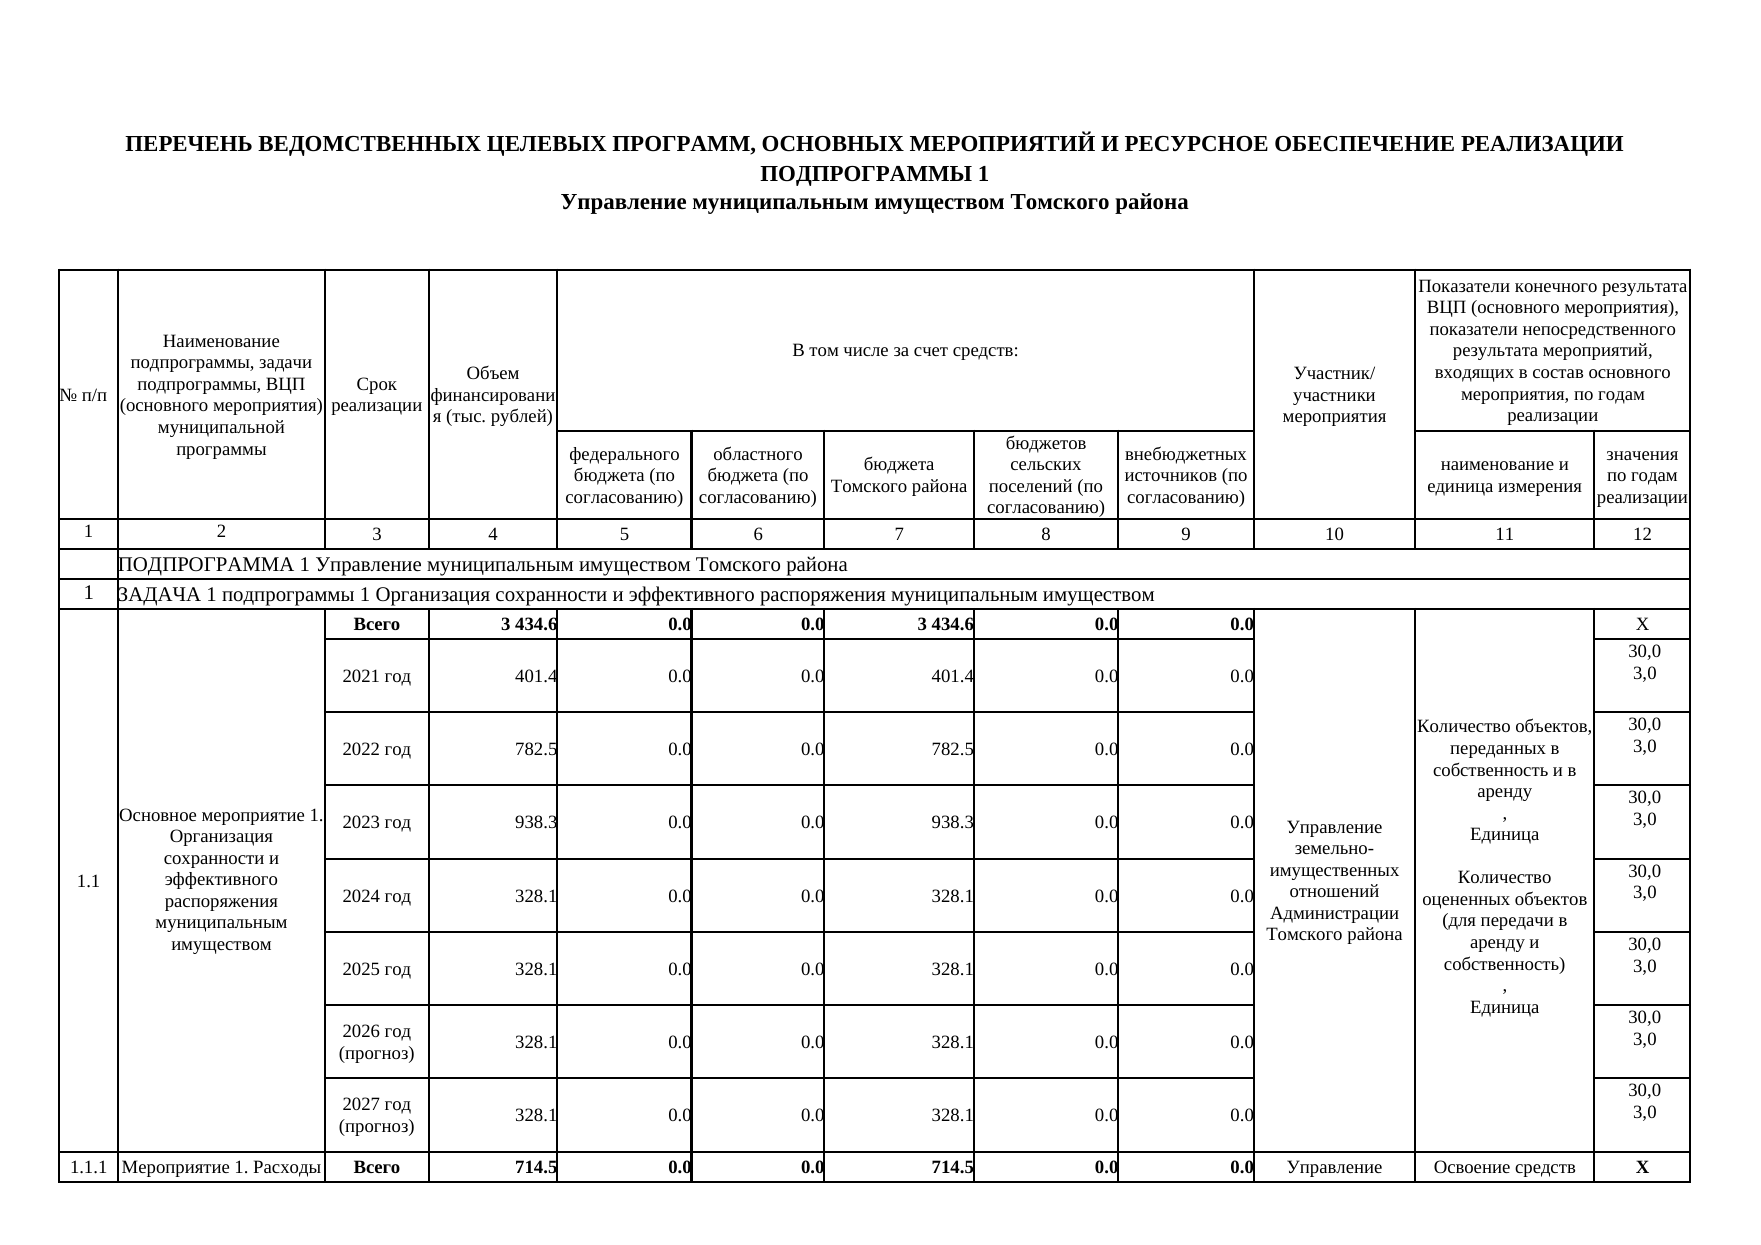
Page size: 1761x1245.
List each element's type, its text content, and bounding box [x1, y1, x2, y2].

table_cell 0.0 [1119, 786, 1253, 858]
table_cell бюджета Томского района [825, 432, 973, 518]
table_cell 12 [1595, 520, 1689, 548]
table_cell 30,0 3,0 [1595, 860, 1689, 931]
table_cell федерального бюджета (по согласованию) [558, 432, 690, 518]
table_cell 2025 год [326, 933, 428, 1004]
table_cell 1 [60, 580, 117, 608]
table_cell 7 [825, 520, 973, 548]
table_cell бюджетов сельских поселений (по согласованию) [975, 432, 1117, 518]
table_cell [1416, 1153, 1593, 1181]
table_cell [60, 550, 117, 578]
table_cell 0.0 [693, 860, 823, 931]
table_cell 9 [1119, 520, 1253, 548]
table_cell 0.0 [558, 786, 690, 858]
table_cell В том числе за счет средств: [558, 271, 1253, 429]
table_cell Показатели конечного результата ВЦП (основного мероприятия), показатели непосредственного результата мероприятий, входящих в состав основного мероприятия, по годам реализации [1416, 271, 1689, 429]
table_cell 0.0 [975, 1079, 1117, 1151]
table_cell 714.5 [825, 1153, 973, 1181]
table_cell 2024 год [326, 860, 428, 931]
table_cell 0.0 [975, 933, 1117, 1004]
table_cell 0.0 [975, 1006, 1117, 1077]
table_cell 30,0 3,0 [1595, 786, 1689, 858]
table_header ПЕРЕЧЕНЬ ВЕДОМСТВЕННЫХ ЦЕЛЕВЫХ ПРОГРАММ, ОСНОВНЫХ МЕРОПРИЯТИЙ И РЕСУРСНОЕ ОБЕСПЕЧЕНИЕ РЕАЛИЗАЦИИ [59, 128, 1690, 158]
table_cell 0.0 [1119, 610, 1253, 638]
table_cell 0.0 [1119, 1153, 1253, 1181]
table_cell 401.4 [825, 640, 973, 711]
table_cell 0.0 [1119, 713, 1253, 784]
table_cell наименование и единица измерения [1416, 432, 1593, 518]
table_cell 0.0 [558, 713, 690, 784]
table_cell 0.0 [975, 713, 1117, 784]
table_cell Управление муниципальным имуществом Томского района [59, 188, 1690, 268]
table_cell 1 [60, 520, 117, 548]
table_cell 328.1 [430, 860, 556, 931]
table_cell 2023 год [326, 786, 428, 858]
table_cell 0.0 [693, 933, 823, 1004]
table_cell 938.3 [825, 786, 973, 858]
table_cell 1.1 [60, 610, 117, 1151]
table_cell 328.1 [825, 933, 973, 1004]
table_cell Х [1595, 610, 1689, 638]
table_cell 3 434.6 [825, 610, 973, 638]
table_cell 0.0 [975, 640, 1117, 711]
table_cell Участник/участники мероприятия [1255, 271, 1414, 518]
table_cell 0.0 [693, 610, 823, 638]
table_cell 30,0 3,0 [1595, 1079, 1689, 1151]
table_cell 328.1 [825, 1006, 973, 1077]
table_cell 0.0 [1119, 1006, 1253, 1077]
table_cell Срок реализации [326, 271, 428, 518]
table_cell 0.0 [558, 1153, 690, 1181]
table_cell 3 434.6 [430, 610, 556, 638]
table_cell значения по годам реализации [1595, 432, 1689, 518]
table_cell 6 [693, 520, 823, 548]
table_cell 0.0 [558, 1079, 690, 1151]
table_cell 401.4 [430, 640, 556, 711]
table_cell 10 [1255, 520, 1414, 548]
table_cell 0.0 [558, 860, 690, 931]
table_cell 714.5 [430, 1153, 556, 1181]
table_cell Всего [326, 610, 428, 638]
table_cell 2027 год (прогноз) [326, 1079, 428, 1151]
table_cell 0.0 [975, 1153, 1117, 1181]
table_cell 0.0 [693, 640, 823, 711]
table_cell ПОДПРОГРАММЫ 1 [59, 158, 1690, 188]
table_cell 3 [326, 520, 428, 548]
table_cell 0.0 [558, 610, 690, 638]
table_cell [1255, 1153, 1414, 1181]
table_cell 0.0 [1119, 1079, 1253, 1151]
table_cell 2 [119, 520, 324, 548]
table_cell Количество объектов, переданных в собственность и в аренду , Единица Количество оцененных объектов (для передачи в аренду и собственность) , Единица [1416, 610, 1593, 1151]
table_cell 30,0 3,0 [1595, 713, 1689, 784]
table_cell 0.0 [1119, 860, 1253, 931]
table_cell 328.1 [430, 1006, 556, 1077]
table_cell Основное мероприятие 1. Организация сохранности и эффективного распоряжения муниципальным имуществом [119, 610, 324, 1151]
table_cell 30,0 3,0 [1595, 933, 1689, 1004]
table_cell 11 [1416, 520, 1593, 548]
table_cell 328.1 [825, 1079, 973, 1151]
table_cell 0.0 [693, 1153, 823, 1181]
table_cell 0.0 [693, 786, 823, 858]
table_cell 782.5 [430, 713, 556, 784]
table_cell 782.5 [825, 713, 973, 784]
table_cell X [1595, 1153, 1689, 1181]
table_cell Всего [326, 1153, 428, 1181]
table_cell 328.1 [430, 1079, 556, 1151]
table_cell 8 [975, 520, 1117, 548]
table_cell ЗАДАЧА 1 подпрограммы 1 Организация сохранности и эффективного распоряжения муниципальным имуществом [119, 580, 1689, 608]
table_cell 1.1.1 [60, 1153, 117, 1181]
table_cell областного бюджета (по согласованию) [693, 432, 823, 518]
table_cell 2022 год [326, 713, 428, 784]
table_cell 0.0 [558, 1006, 690, 1077]
table_cell 5 [558, 520, 690, 548]
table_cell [1255, 610, 1414, 1151]
table_cell № п/п [60, 271, 117, 518]
table_cell 0.0 [1119, 933, 1253, 1004]
table_cell 0.0 [975, 860, 1117, 931]
table_cell внебюджетных источников (по согласованию) [1119, 432, 1253, 518]
table_cell 0.0 [975, 786, 1117, 858]
table_cell 0.0 [558, 640, 690, 711]
table_cell 0.0 [693, 1006, 823, 1077]
table_cell Объем финансирования (тыс. рублей) [430, 271, 556, 518]
table_cell 2026 год (прогноз) [326, 1006, 428, 1077]
table_cell 2021 год [326, 640, 428, 711]
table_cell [119, 1153, 324, 1181]
table_cell 0.0 [1119, 640, 1253, 711]
table_cell Наименование подпрограммы, задачи подпрограммы, ВЦП (основного мероприятия) муниципальной программы [119, 271, 324, 518]
table_cell 938.3 [430, 786, 556, 858]
table_cell 30,0 3,0 [1595, 1006, 1689, 1077]
table_cell ПОДПРОГРАММА 1 Управление муниципальным имуществом Томского района [119, 550, 1689, 578]
table_cell 0.0 [693, 1079, 823, 1151]
table_cell 0.0 [693, 713, 823, 784]
table_cell 328.1 [430, 933, 556, 1004]
table_cell 0.0 [558, 933, 690, 1004]
table_cell 4 [430, 520, 556, 548]
table_cell 0.0 [975, 610, 1117, 638]
table_cell 30,0 3,0 [1595, 640, 1689, 711]
table_cell 328.1 [825, 860, 973, 931]
